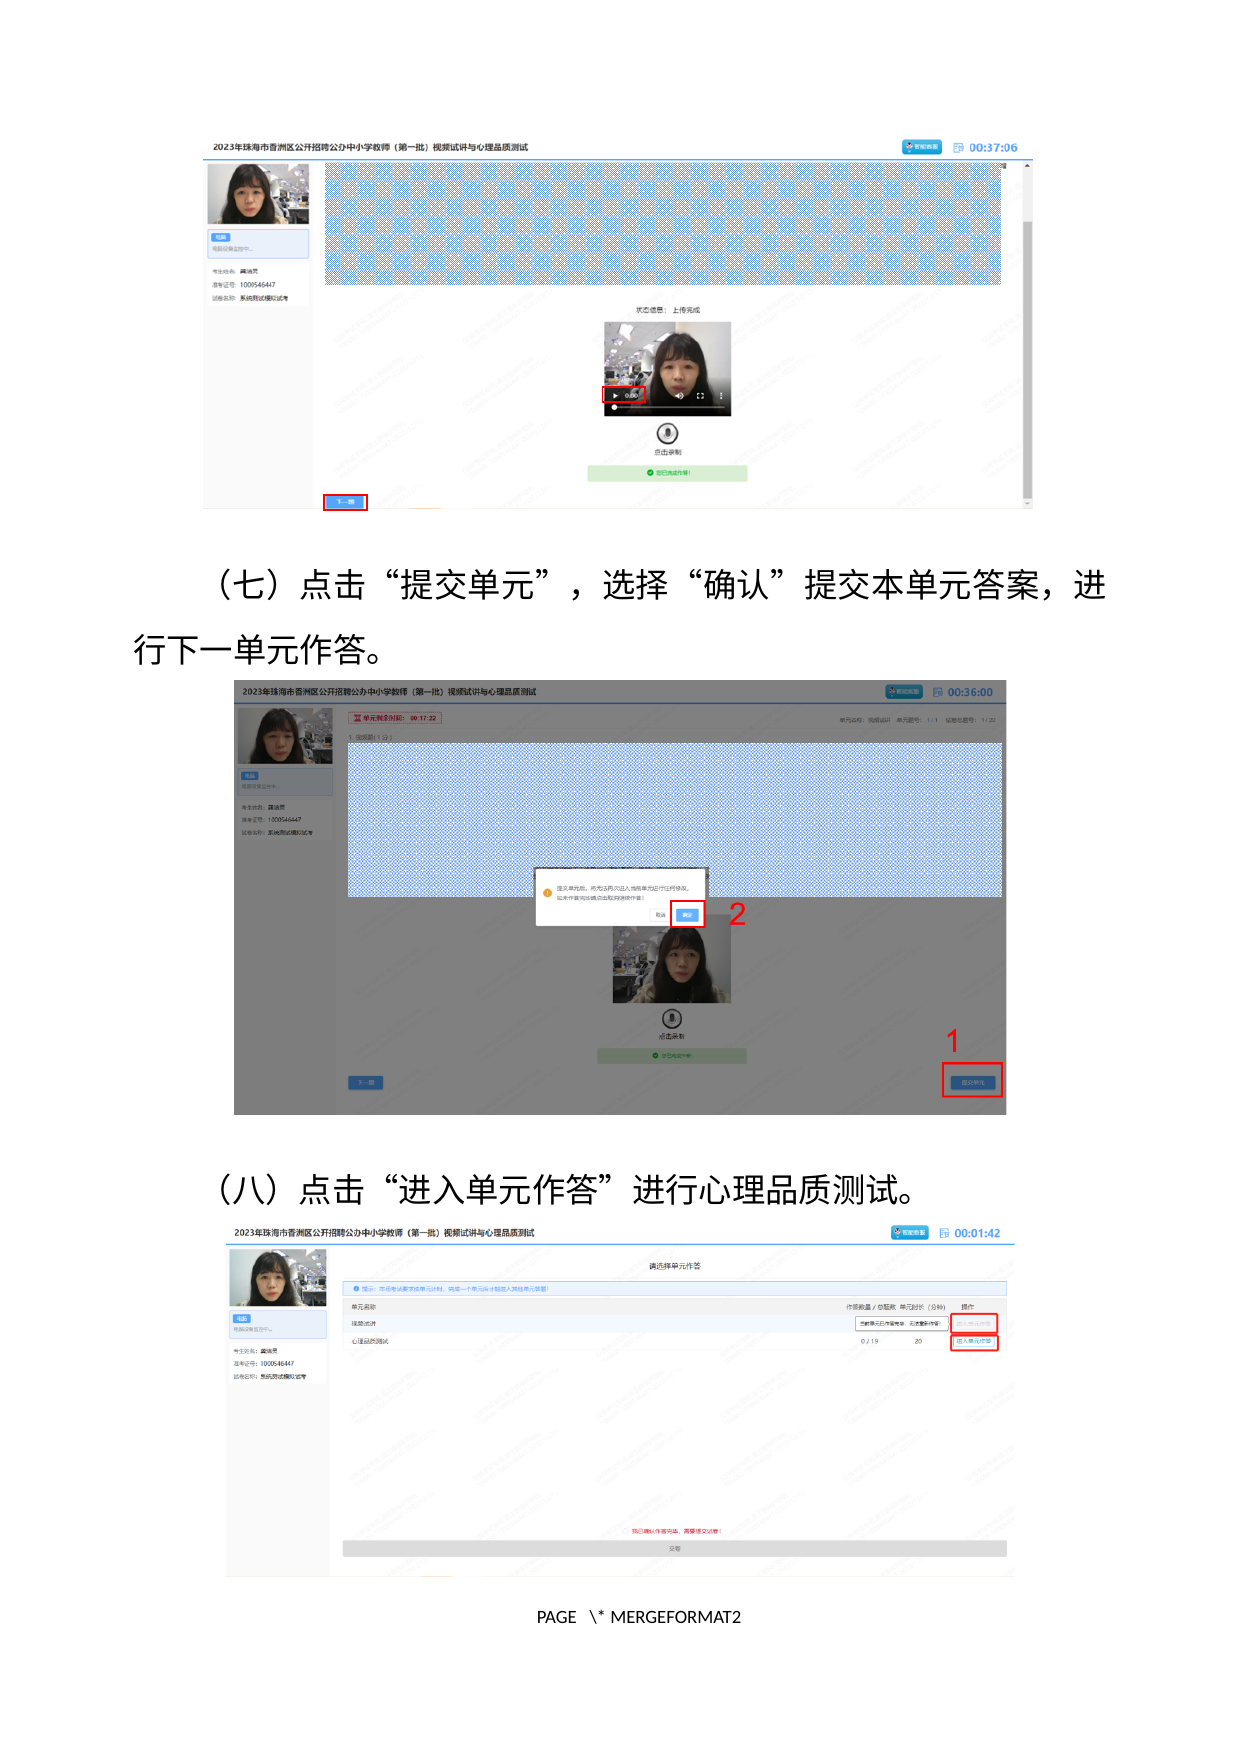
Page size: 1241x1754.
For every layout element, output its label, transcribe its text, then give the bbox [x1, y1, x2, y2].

text （七）点击“提交单元”，选择“确认”提交本单元答案，进行下一单元作答。 [133, 550, 1107, 680]
picture [234, 680, 1007, 1117]
text （八）点击“进入单元作答”进行心理品质测试。 [133, 1156, 1107, 1221]
picture [225, 1220, 1015, 1577]
picture [200, 127, 1041, 521]
